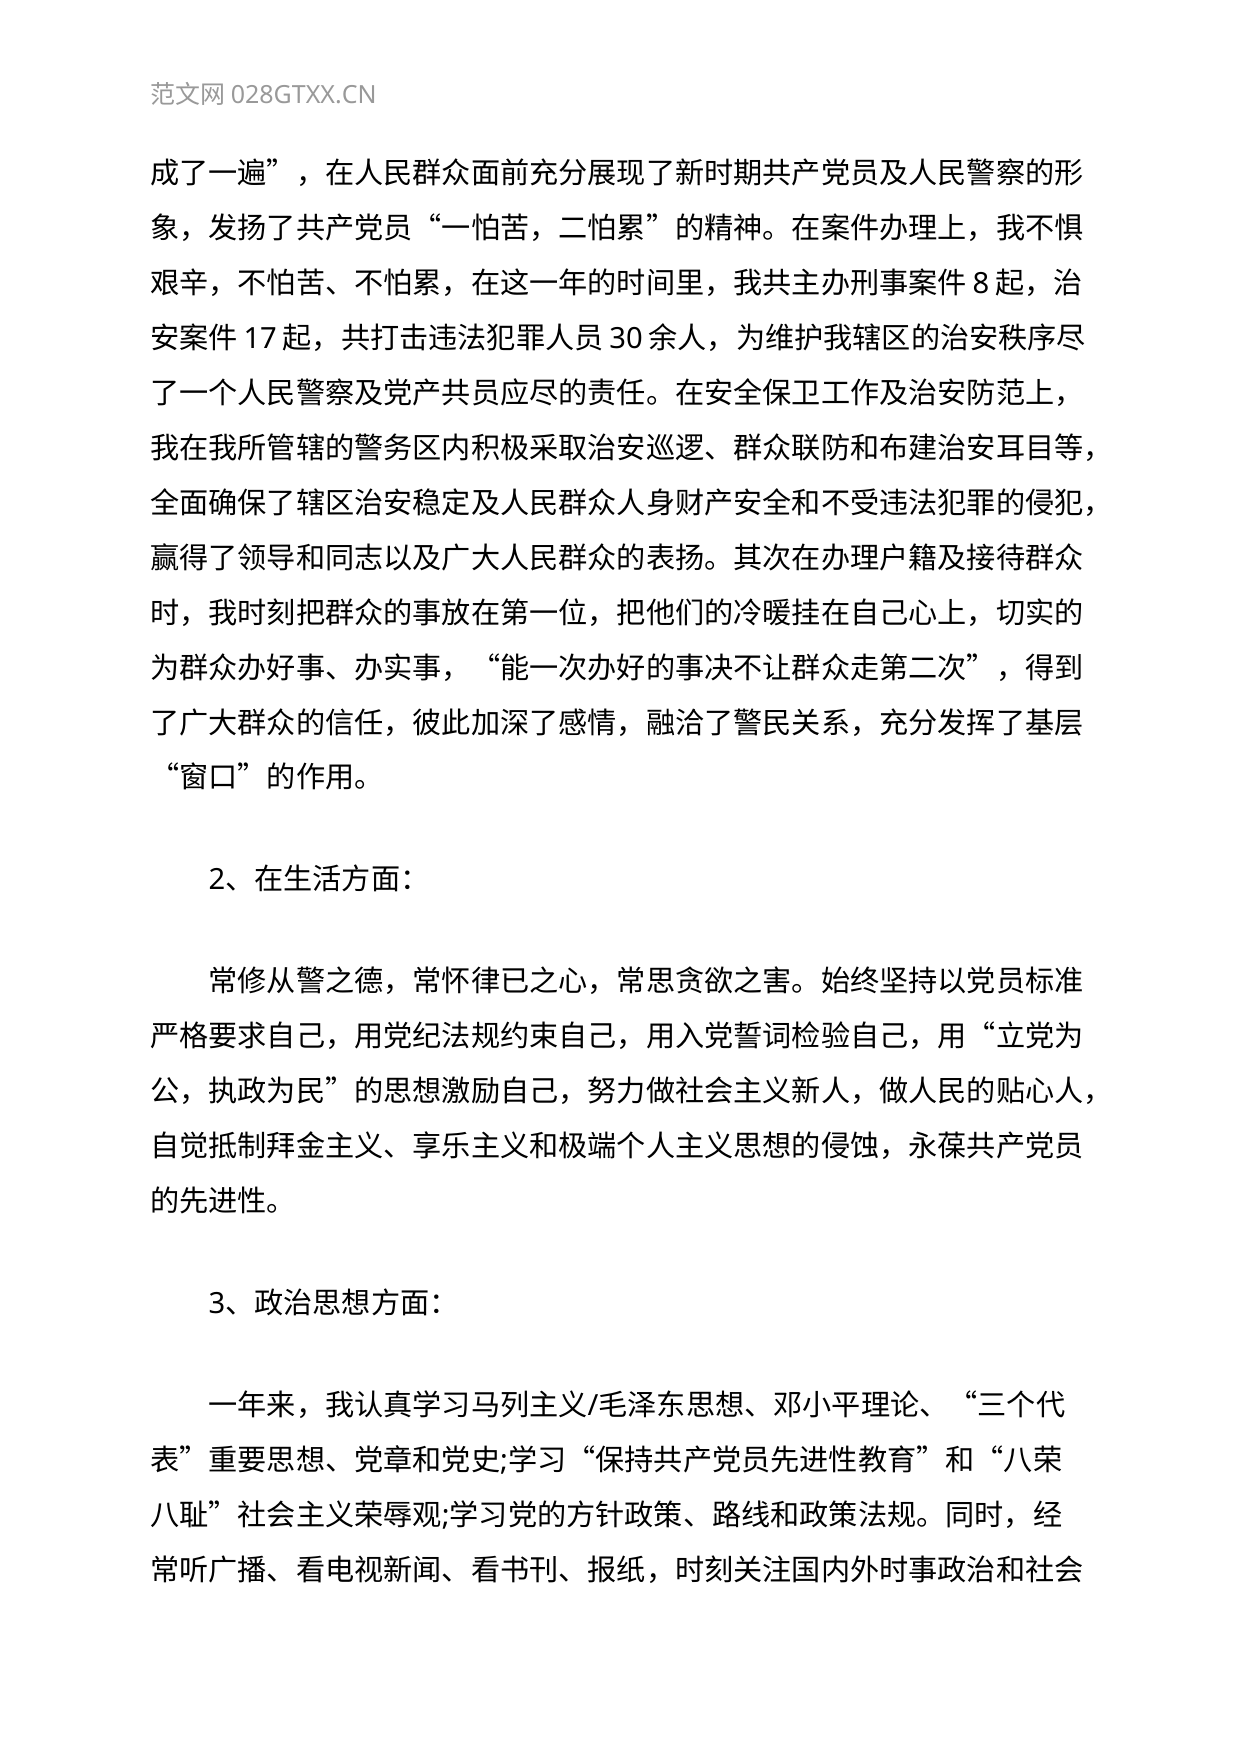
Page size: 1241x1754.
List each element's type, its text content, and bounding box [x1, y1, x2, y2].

text 3、政治思想方面： [150, 1279, 1090, 1322]
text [150, 1381, 1090, 1588]
text 常修从警之德，常怀律已之心，常思贪欲之害。始终坚持以党员标准严格要求自己，用党纪法规约束自己，用入党誓词检验自己，用“立党为公，执政为民”的思想激励自己，努力做社会主义新人，做人民的贴心人，自觉抵制拜金主义、享乐主义和极端个人主义思想的侵蚀，永葆共产党员的先进性。 [150, 958, 1090, 1220]
text 2、在生活方面： [150, 856, 1090, 898]
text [150, 150, 1090, 796]
